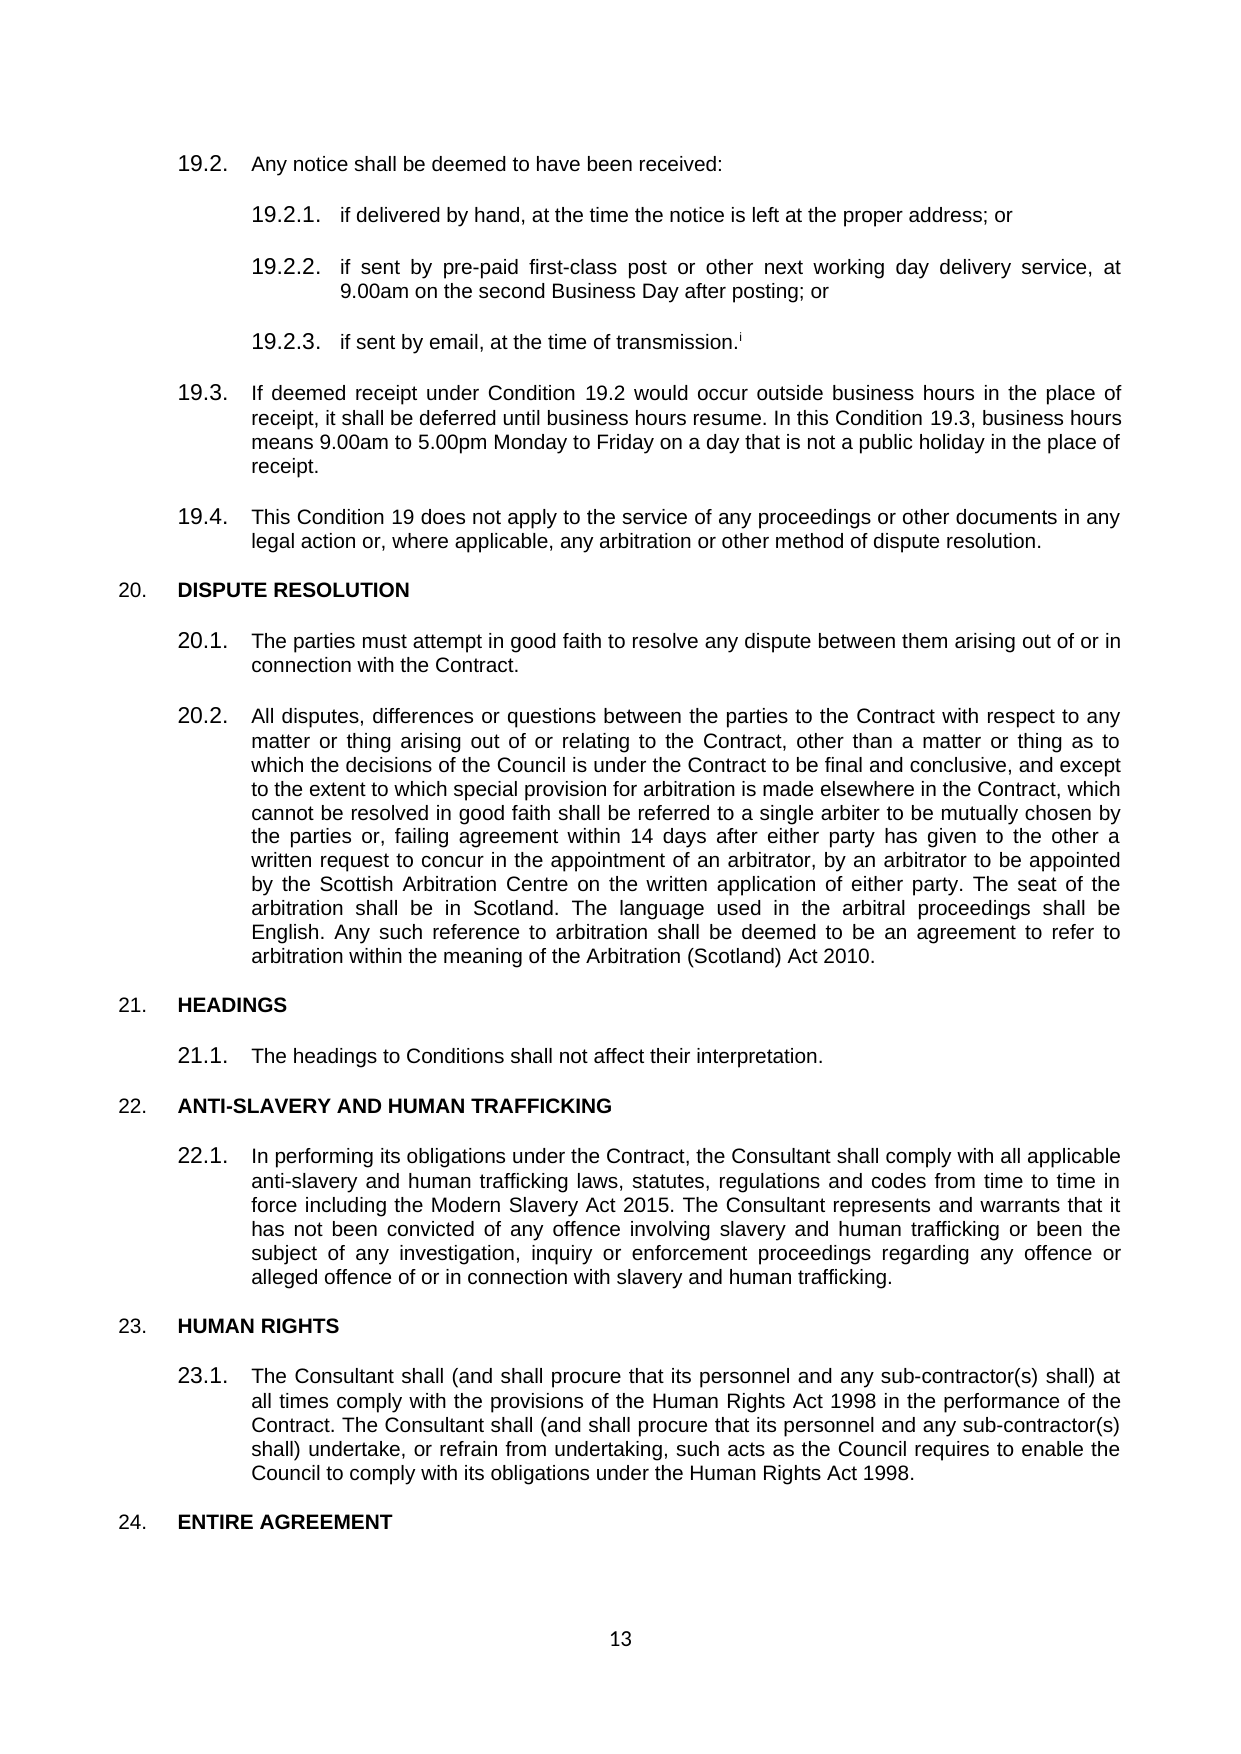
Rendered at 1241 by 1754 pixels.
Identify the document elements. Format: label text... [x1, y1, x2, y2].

text If deemed receipt under Condition 19.2 would occur outside business hours in the place of receipt, it shall be deferred until business hours resume. In this Condition 19.4, business hours means 9.00am to 5.00pm Monday to Friday on a day that is not a public holiday in the place of receipt. [177, 379, 1122, 478]
text ENTIRE AGREEMENT [118, 1510, 1122, 1534]
text The Consultant shall (and shall procure that its personnel and any sub-contractor(s) shall) at all times comply with the provisions of the Human Rights Act 1998 in the performance of the Contract. The Consultant shall (and shall procure that its personnel and any sub-contractor(s) shall) undertake, or refrain from undertaking, such acts as the Council requires to enable the Council to comply with its obligations under the Human Rights Act 1998. [177, 1362, 1122, 1485]
text All disputes, differences or questions between the parties to the Contract with respect to any matter or thing arising out of or relating to the Contract, other than a matter or thing as to which the decisions of the Council is under the Contract to be final and conclusive, and except to the extent to which special provision for arbitration is made elsewhere in the Contract, which cannot be resolved in good faith shall be referred to a single arbiter to be mutually chosen by the parties or, failing agreement within 14 days after either party has given to the other a written request to concur in the appointment of an arbitrator, by an arbitrator to be appointed by the Scottish Arbitration Centre on the written application of either party. The seat of the arbitration shall be in Scotland. The language used in the arbitral proceedings shall be English. Any such reference to arbitration shall be deemed to be an agreement to refer to arbitration within the meaning of the Arbitration (Scotland) Act 2010. [177, 702, 1122, 968]
text HEADINGS [118, 993, 1122, 1017]
text if delivered by hand, at the time the notice is left at the proper address; or [251, 201, 1122, 228]
text The headings to Conditions shall not affect their interpretation. [177, 1042, 1122, 1068]
text This Condition 19 does not apply to the service of any proceedings or other documents in any legal action or, where applicable, any arbitration or other method of dispute resolution. [177, 503, 1122, 553]
text In performing its obligations under the Contract, the Consultant shall comply with all applicable anti-slavery and human trafficking laws, statutes, regulations and codes from time to time in force including the Modern Slavery Act 2015. The Consultant represents and warrants that it has not been convicted of any offence involving slavery and human trafficking or been the subject of any investigation, inquiry or enforcement proceedings regarding any offence or alleged offence of or in connection with slavery and human trafficking. [177, 1142, 1122, 1288]
text The parties must attempt in good faith to resolve any dispute between them arising out of or in connection with the Contract. [177, 627, 1122, 677]
text if sent by email, at the time of transmission. [251, 328, 1122, 354]
text if sent by pre-paid first-class post or other next working day delivery service, at 9.00am on the second Business Day after posting; or [251, 253, 1122, 303]
text ANTI-SLAVERY AND HUMAN TRAFFICKING [118, 1093, 1122, 1117]
text HUMAN RIGHTS [118, 1313, 1122, 1337]
text Any notice shall be deemed to have been received: [177, 150, 1122, 176]
text DISPUTE RESOLUTION [118, 578, 1122, 602]
